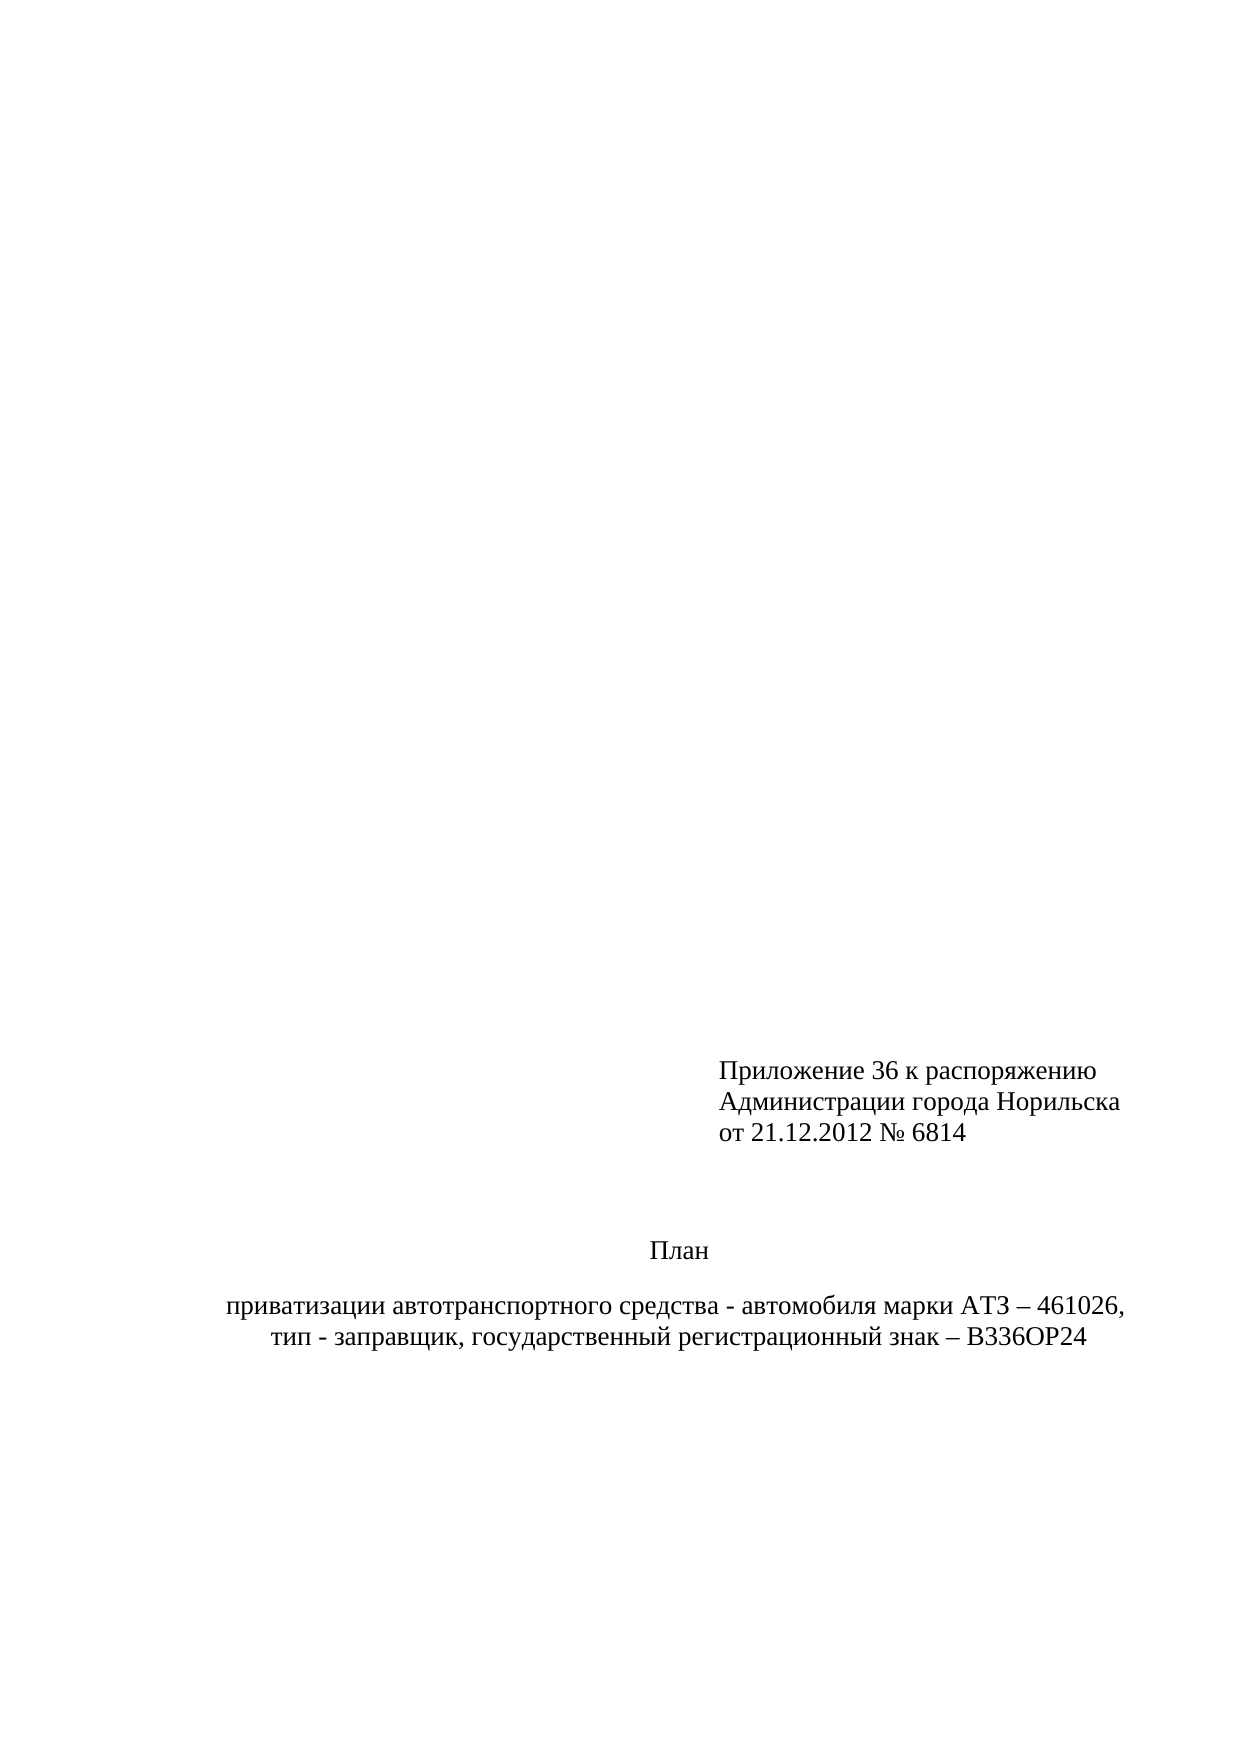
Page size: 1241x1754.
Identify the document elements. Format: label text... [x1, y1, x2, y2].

text приватизации автотранспортного средства - автомобиля марки АТЗ – 461026, тип - заправщик, государственный регистрационный знак – В336ОР24 [177, 1289, 1181, 1351]
subtitle План [177, 1234, 1181, 1265]
table_header Приложение 36 к распоряжению Администрации города Норильска от 21.12.2012 № 6814 [707, 1054, 1172, 1210]
